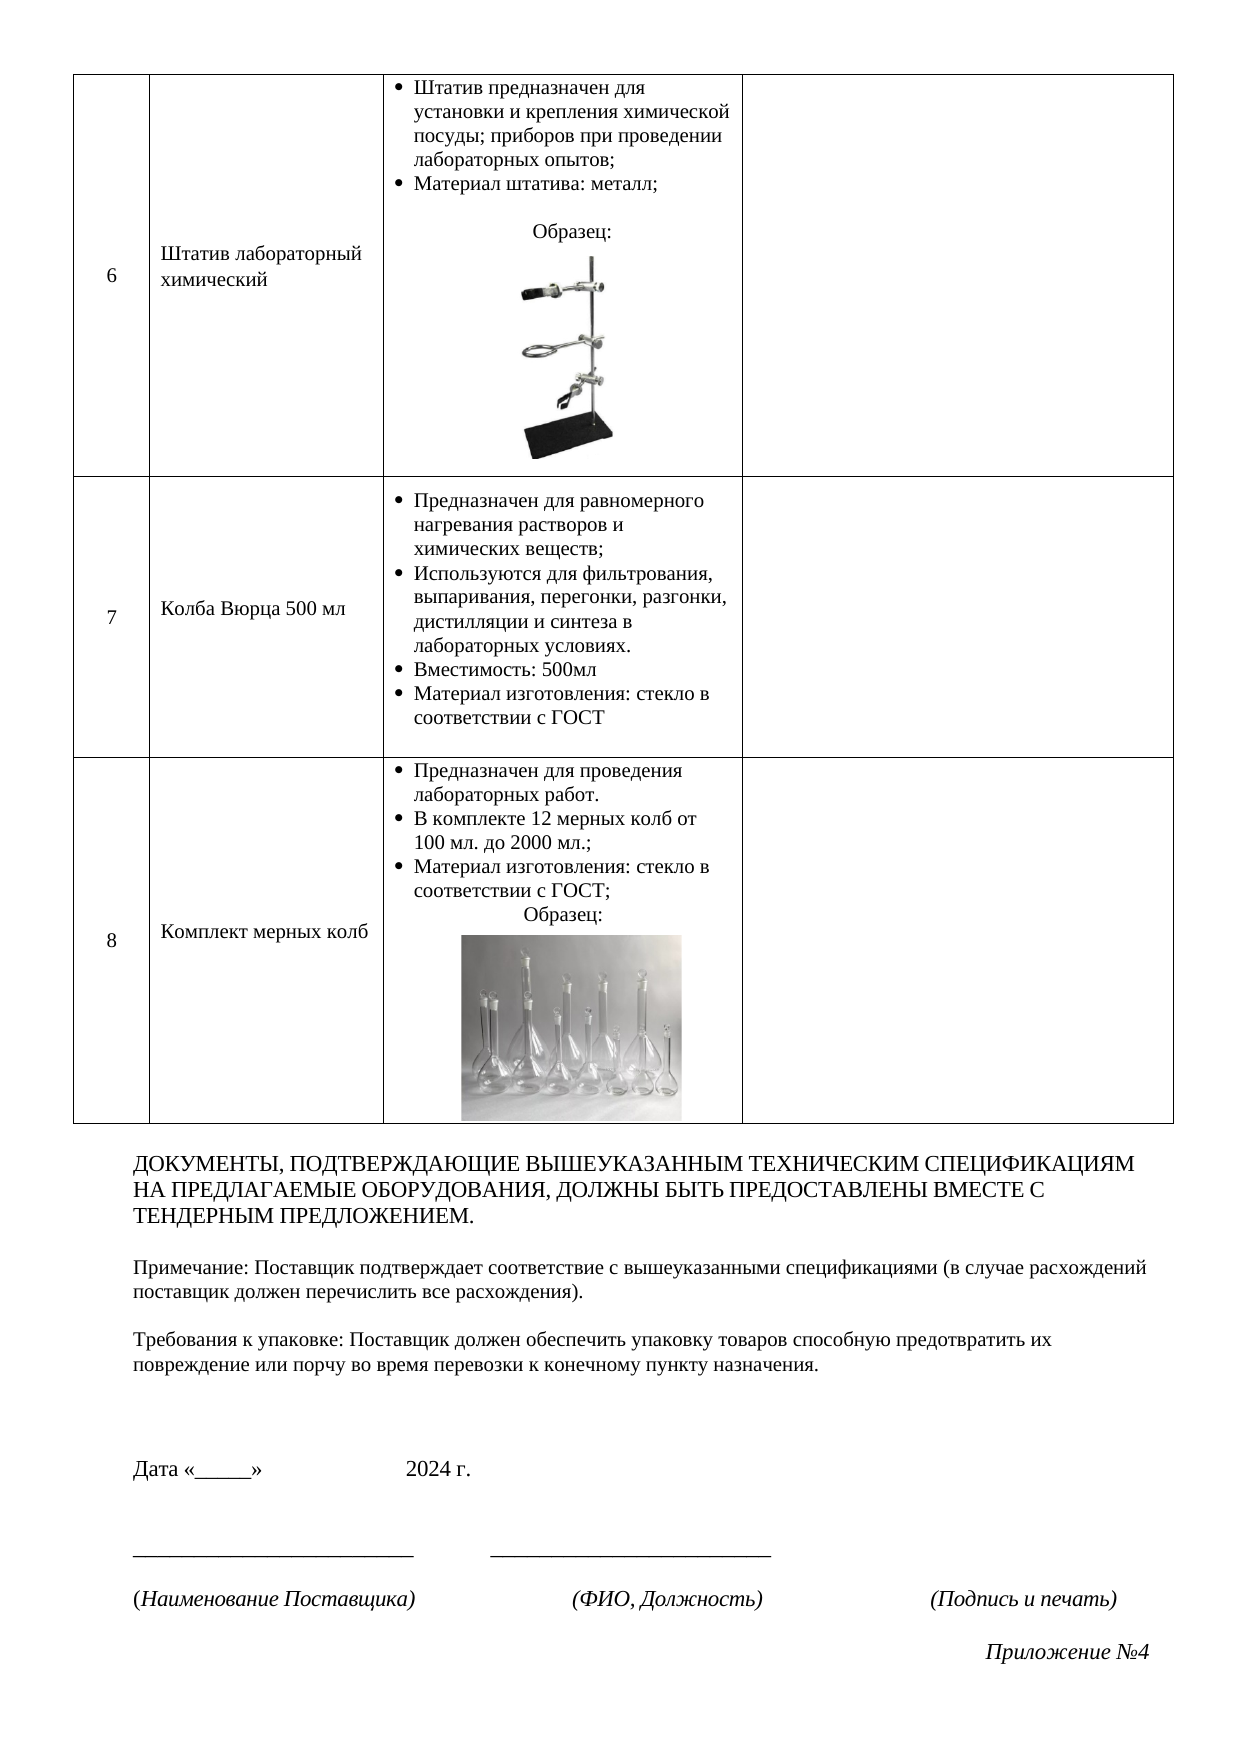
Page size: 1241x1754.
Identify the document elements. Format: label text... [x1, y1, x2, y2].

text Примечание: Поставщик подтверждает соответствие с вышеуказанными спецификациями (в случае расхождений поставщик должен перечислить все расхождения). [133, 1255, 1152, 1303]
table_cell Предназначен для проведения лабораторных работ. В комплекте 12 мерных колб от 100 мл. до 2000 мл.; Материал изготовления: стекло в соответствии с ГОСТ; Образец: [384, 758, 742, 1122]
table_cell Штатив лабораторный химический [150, 75, 383, 476]
table_cell Колба Вюрца 500 мл [150, 477, 383, 757]
picture [463, 256, 664, 457]
picture [459, 935, 682, 1119]
text _______________________ _______________________ [133, 1531, 1152, 1560]
table_cell 6 [74, 75, 149, 476]
text ДОКУМЕНТЫ, ПОДТВЕРЖДАЮЩИЕ ВЫШЕУКАЗАННЫМ ТЕХНИЧЕСКИМ СПЕЦИФИКАЦИЯМ НА ПРЕДЛАГАЕМЫЕ ОБОРУДОВАНИЯ, ДОЛЖНЫ БЫТЬ ПРЕДОСТАВЛЕНЫ ВМЕСТЕ С ТЕНДЕРНЫМ ПРЕДЛОЖЕНИЕМ. [133, 1150, 1152, 1229]
text (Наименование Поставщика) (ФИО, Должность) (Подпись и печать) [133, 1585, 1152, 1611]
table_cell [743, 758, 1173, 1122]
table_cell Комплект мерных колб [150, 758, 383, 1122]
table_cell Предназначен для равномерного нагревания растворов и химических веществ; Используются для фильтрования, выпаривания, перегонки, разгонки, дистилляции и синтеза в лабораторных условиях. Вместимость: 500мл Материал изготовления: стекло в соответствии с ГОСТ [384, 477, 742, 757]
table_cell [743, 477, 1173, 757]
table_cell 7 [74, 477, 149, 757]
table_cell [743, 75, 1173, 476]
text Приложение №4 [133, 1638, 1152, 1664]
text Требования к упаковке: Поставщик должен обеспечить упаковку товаров способную предотвратить их повреждение или порчу во время перевозки к конечному пункту назначения. [133, 1327, 1152, 1376]
table_cell 8 [74, 758, 149, 1122]
text Дата «_____» 2024 г. [133, 1454, 1152, 1481]
table_cell Штатив предназначен для установки и крепления химической посуды; приборов при проведении лабораторных опытов; Материал штатива: металл; Образец: [384, 75, 742, 476]
